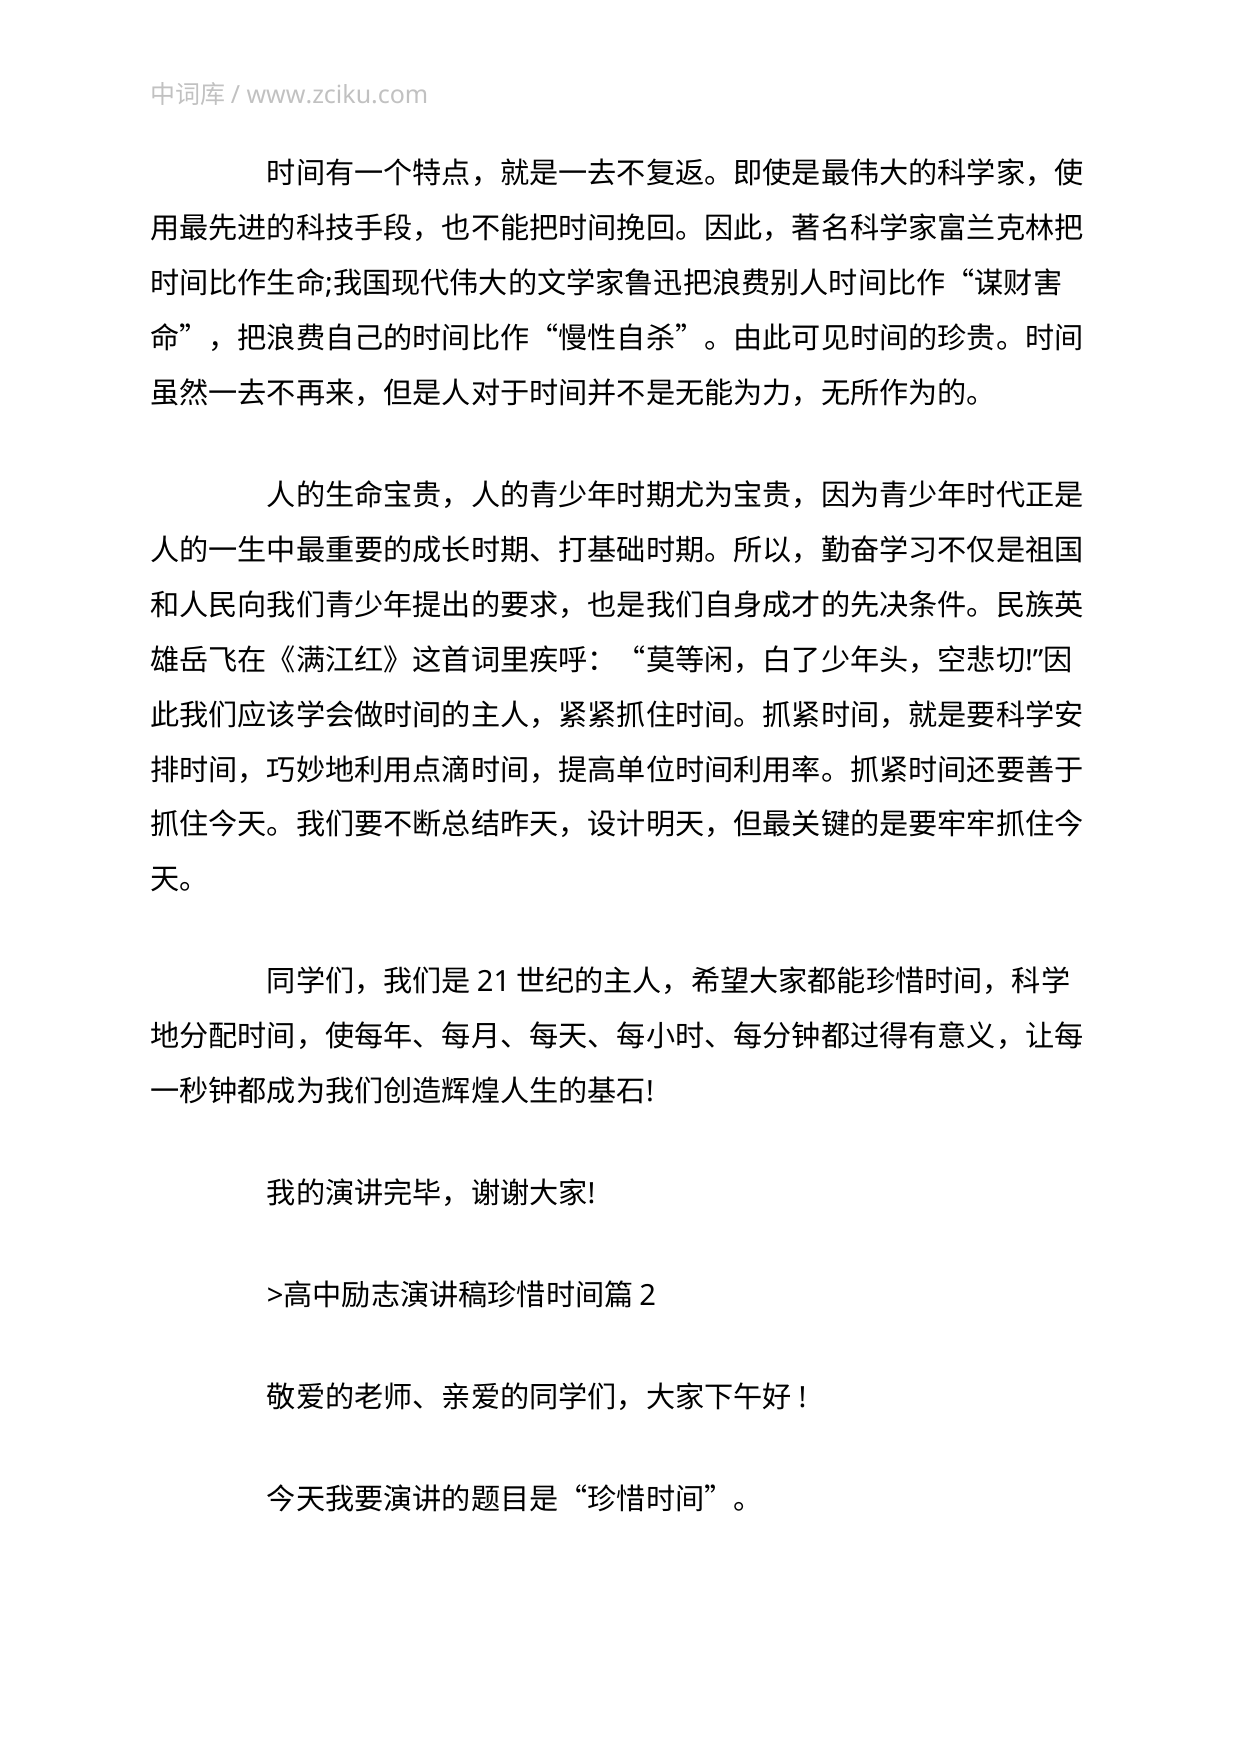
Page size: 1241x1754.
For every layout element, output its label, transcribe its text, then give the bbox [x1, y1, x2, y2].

text 时间有一个特点，就是一去不复返。即使是最伟大的科学家，使用最先进的科技手段，也不能把时间挽回。因此，著名科学家富兰克林把时间比作生命;我国现代伟大的文学家鲁迅把浪费别人时间比作“谋财害命”，把浪费自己的时间比作“慢性自杀”。由此可见时间的珍贵。时间虽然一去不再来，但是人对于时间并不是无能为力，无所作为的。 [150, 150, 1090, 412]
text 今天我要演讲的题目是“珍惜时间”。 [150, 1475, 1090, 1518]
text 敬爱的老师、亲爱的同学们，大家下午好 ! [150, 1373, 1090, 1416]
text 同学们，我们是21世纪的主人，希望大家都能珍惜时间，科学地分配时间，使每年、每月、每天、每小时、每分钟都过得有意义，让每一秒钟都成为我们创造辉煌人生的基石! [150, 958, 1090, 1110]
text 我的演讲完毕，谢谢大家! [150, 1169, 1090, 1212]
text >高中励志演讲稿珍惜时间篇2 [150, 1271, 1090, 1314]
text 人的生命宝贵，人的青少年时期尤为宝贵，因为青少年时代正是人的一生中最重要的成长时期、打基础时期。所以，勤奋学习不仅是祖国和人民向我们青少年提出的要求，也是我们自身成才的先决条件。民族英雄岳飞在《满江红》这首词里疾呼：“莫等闲，白了少年头，空悲切!”因此我们应该学会做时间的主人，紧紧抓住时间。抓紧时间，就是要科学安排时间，巧妙地利用点滴时间，提高单位时间利用率。抓紧时间还要善于抓住今天。我们要不断总结昨天，设计明天，但最关键的是要牢牢抓住今天。 [150, 471, 1090, 898]
